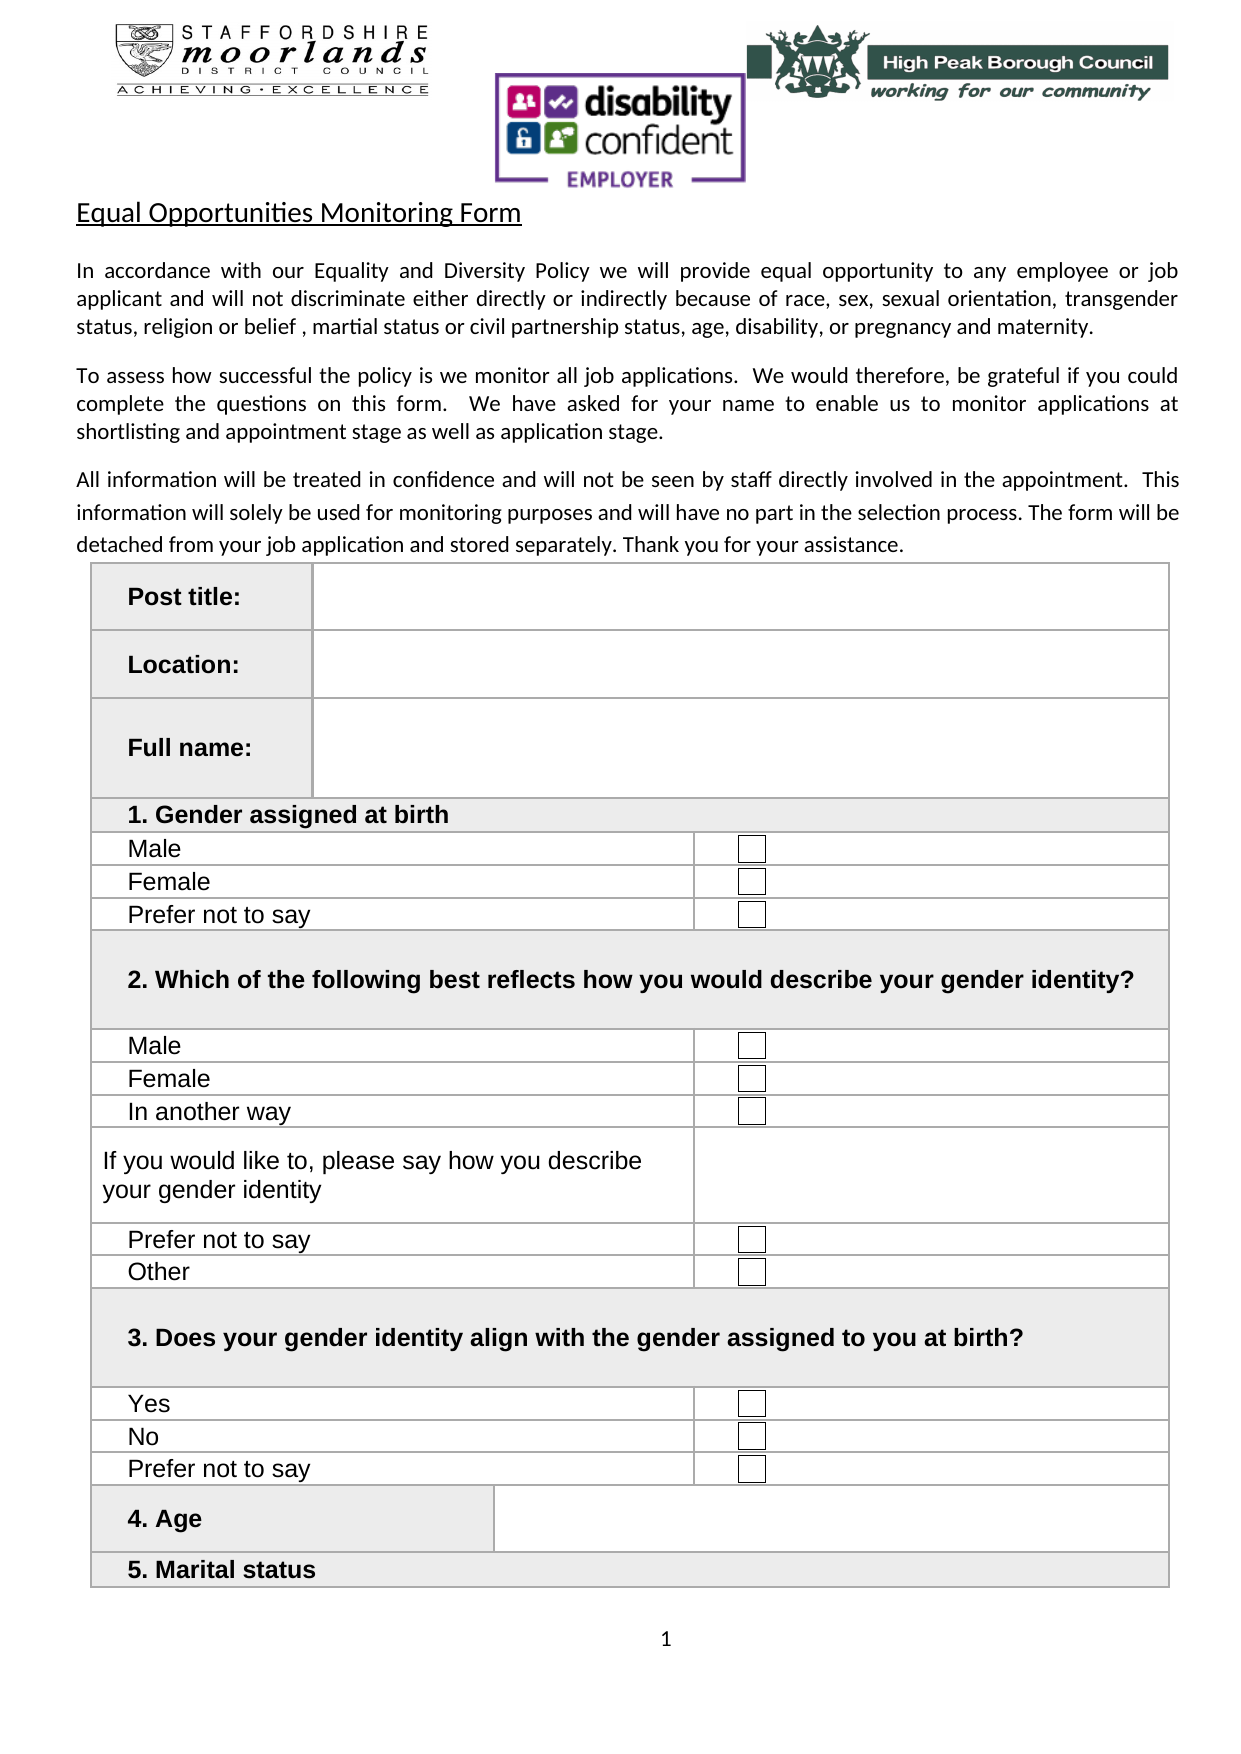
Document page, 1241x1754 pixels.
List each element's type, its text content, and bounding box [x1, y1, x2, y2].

table_cell [695, 899, 1168, 929]
table_cell [695, 1030, 1168, 1061]
table_cell [695, 1421, 1168, 1451]
table_cell [695, 833, 1168, 864]
table_cell No [92, 1421, 693, 1451]
table_cell Yes [92, 1388, 693, 1418]
picture [110, 21, 433, 100]
table_cell Prefer not to say [92, 1224, 693, 1254]
table_cell In another way [92, 1096, 693, 1126]
table_cell Female [92, 866, 693, 897]
table_cell Other [92, 1256, 693, 1287]
text To assess how successful the policy is we monitor all job applications. We would therefore, be grateful if you could complete the questions on this form. We have asked for your name to enable us to monitor applications at shortlisting and appointment stage as well as application stage. [76, 361, 1181, 445]
table_cell 3. Does your gender identity align with the gender assigned to you at birth? [92, 1289, 1168, 1386]
table_cell [695, 866, 1168, 897]
table_cell Male [92, 1030, 693, 1061]
table_cell Full name: [92, 699, 311, 797]
table_header Post title: [92, 564, 311, 629]
subtitle All information will be treated in confidence and will not be seen by staff directly involved in the appointment. This information will solely be used for monitoring purposes and will have no part in the selection process. The form will be detached from your job application and stored separately. Thank you for your assistance. [76, 466, 1181, 558]
table_cell Female [92, 1063, 693, 1093]
table_cell [695, 1256, 1168, 1287]
text In accordance with our Equality and Diversity Policy we will provide equal opportunity to any employee or job applicant and will not discriminate either directly or indirectly because of race, sex, sexual orientation, transgender status, religion or belief , martial status or civil partnership status, age, disability, or pregnancy and maternity. [76, 256, 1181, 340]
table_cell [695, 1096, 1168, 1126]
table_cell Male [92, 833, 693, 864]
table_cell [695, 1063, 1168, 1093]
table_cell Prefer not to say [92, 899, 693, 929]
table_cell [695, 1453, 1168, 1484]
table_cell [314, 631, 1168, 697]
table_cell 1. Gender assigned at birth [92, 799, 1168, 831]
table_cell If you would like to, please say how you describe your gender identity [92, 1128, 693, 1222]
text Equal Opportunities Monitoring Form [76, 194, 1181, 230]
table_cell 4. Age [92, 1486, 493, 1551]
table_cell [695, 1128, 1168, 1222]
table_cell Location: [92, 631, 311, 697]
table_cell [314, 699, 1168, 797]
table_cell [695, 1388, 1168, 1418]
table_cell [495, 1486, 1168, 1551]
table_cell [695, 1224, 1168, 1254]
table_cell 5. Marital status [92, 1553, 1168, 1586]
picture [494, 21, 1175, 194]
table_cell 2. Which of the following best reflects how you would describe your gender identity? [92, 931, 1168, 1028]
table_cell Prefer not to say [92, 1453, 693, 1484]
table_header [314, 564, 1168, 629]
